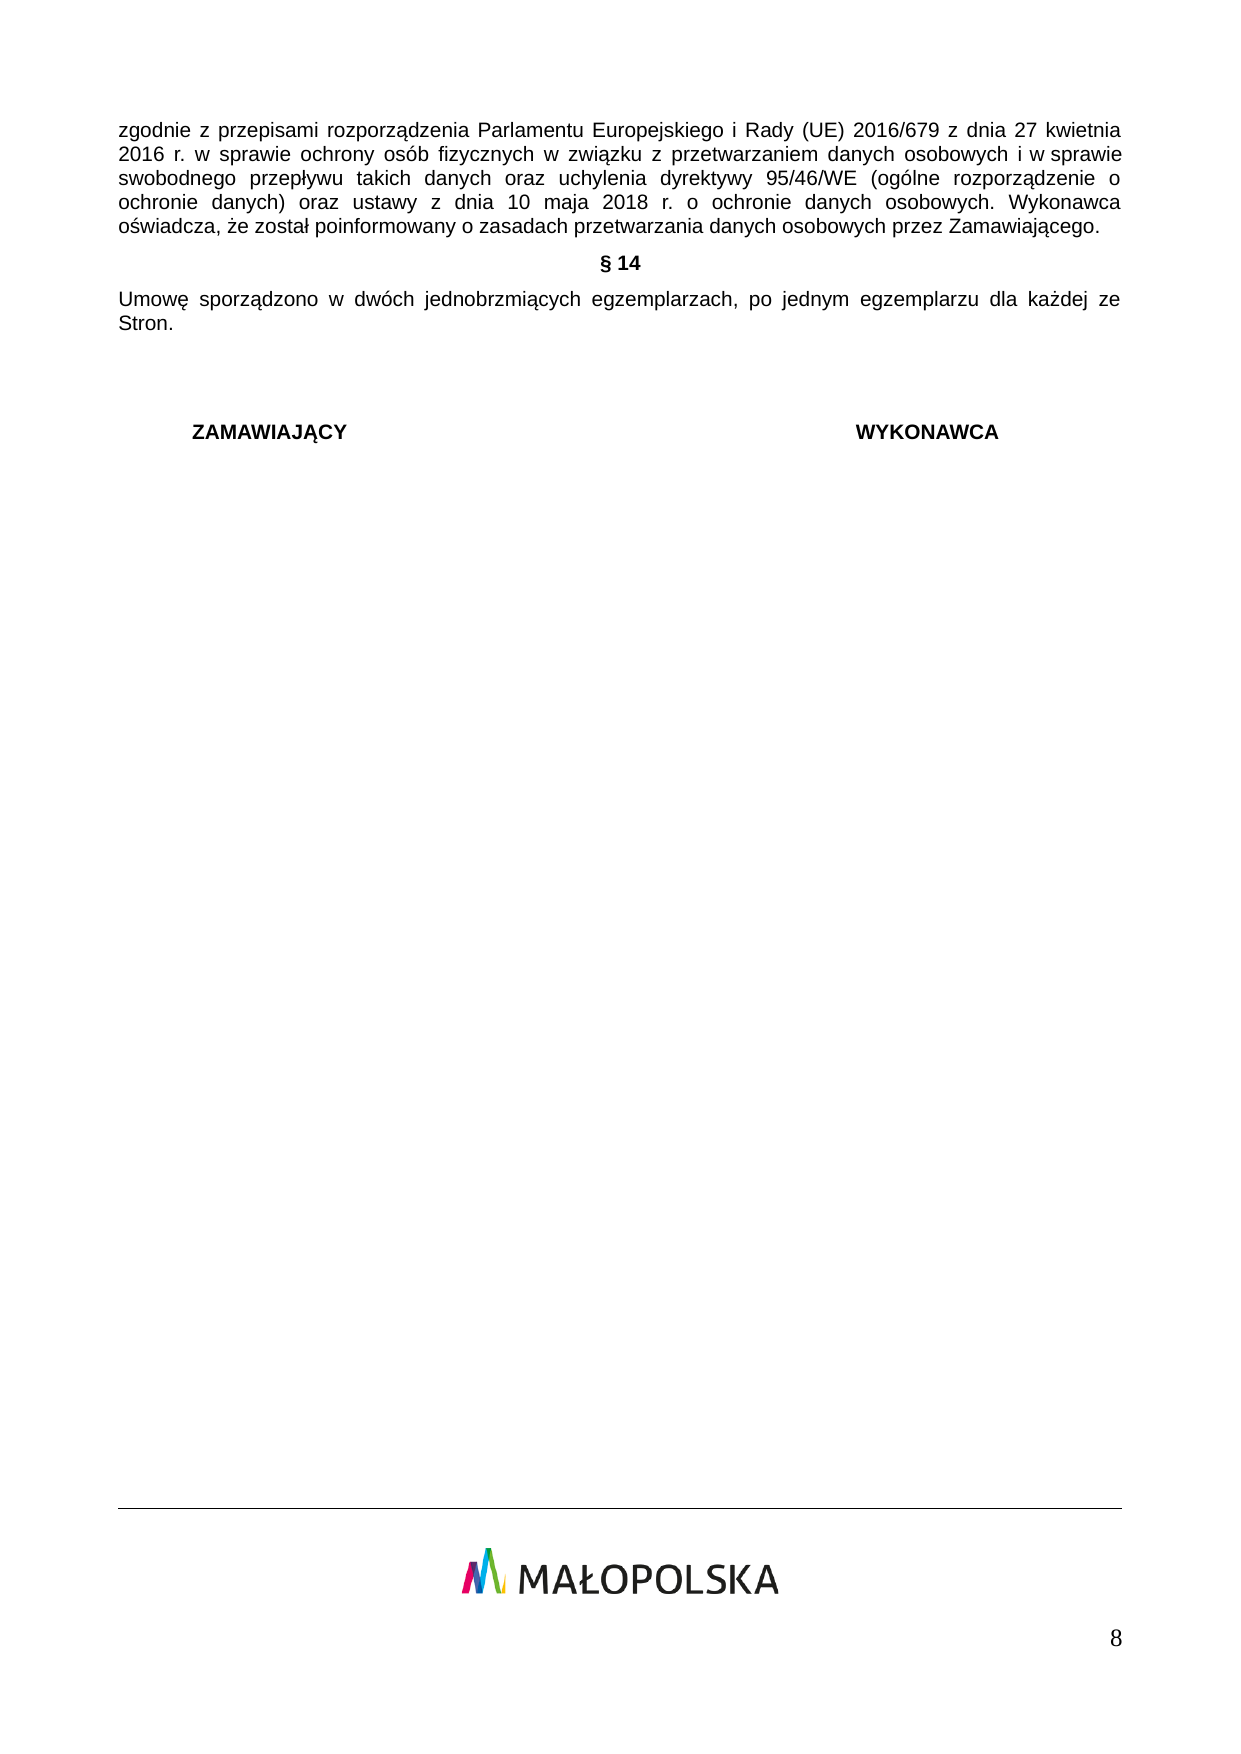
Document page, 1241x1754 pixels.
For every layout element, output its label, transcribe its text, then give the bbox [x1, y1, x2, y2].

text Umowę sporządzono w dwóch jednobrzmiących egzemplarzach, po jednym egzemplarzu dla każdej ze Stron. [118, 287, 1122, 335]
text § 14 [118, 250, 1122, 274]
text ZAMAWIAJĄCY WYKONAWCA [118, 420, 1122, 444]
picture [461, 1548, 779, 1594]
